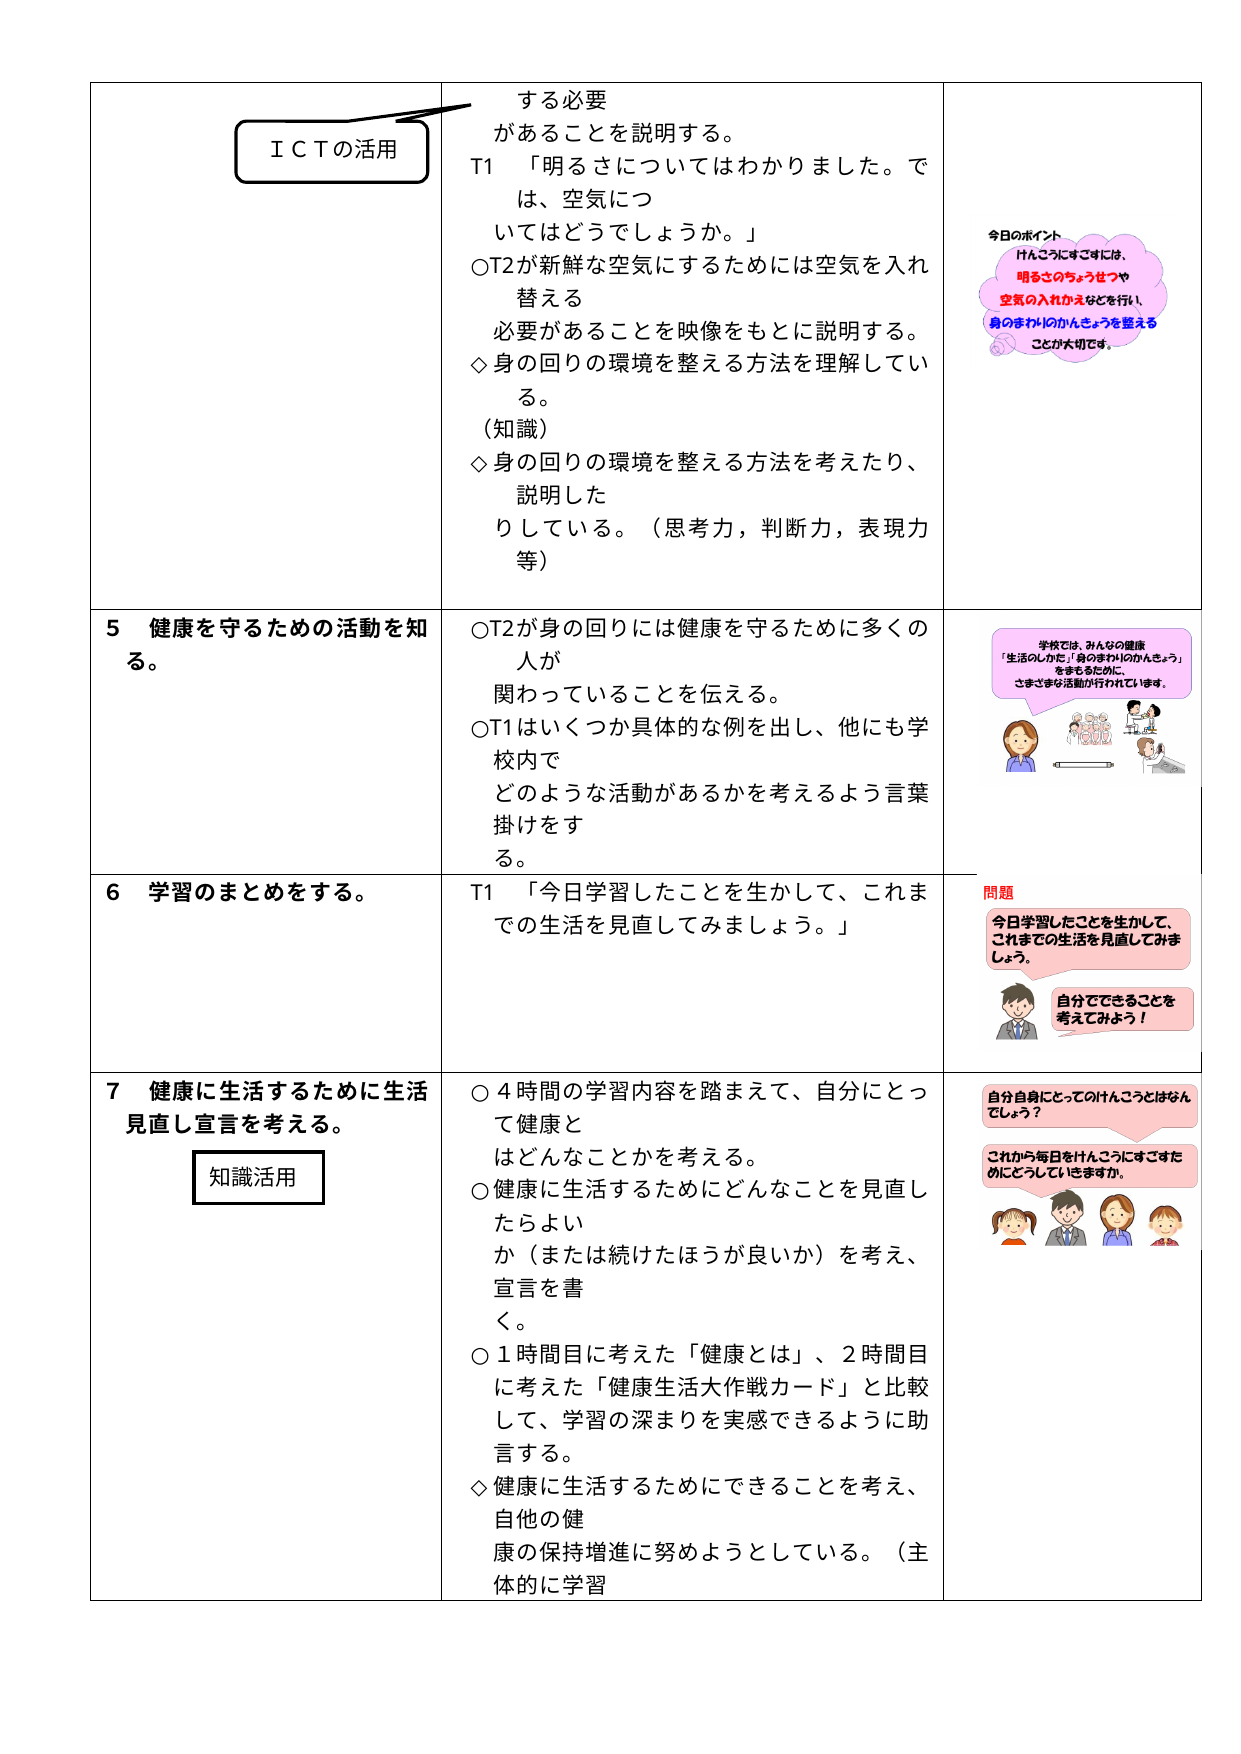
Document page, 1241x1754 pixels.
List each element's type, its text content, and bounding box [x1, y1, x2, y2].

table_cell [944, 1073, 1201, 1600]
table_cell T1「今日学習したことを生かして、これまでの生活を見直してみましょう。」 [442, 875, 943, 1072]
picture [976, 1073, 1202, 1250]
table_cell ５ 健康を守るための活動を知る。 [91, 610, 441, 874]
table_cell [91, 1073, 441, 1600]
table_cell ６ 学習のまとめをする。 [91, 875, 441, 1072]
picture [970, 214, 1177, 370]
picture [976, 874, 1202, 1052]
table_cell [442, 1073, 943, 1600]
picture [976, 610, 1202, 787]
table_cell [944, 875, 1201, 1072]
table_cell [91, 83, 441, 609]
table_cell [944, 610, 1201, 874]
table_cell [944, 83, 1201, 609]
table_cell ○T2が身の回りには健康を守るために多くの人が 関わっていることを伝える。 ○T1はいくつか具体的な例を出し、他にも学校内で どのような活動があるかを考えるよう言葉掛けをす る。 [442, 610, 943, 874]
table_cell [442, 83, 943, 609]
